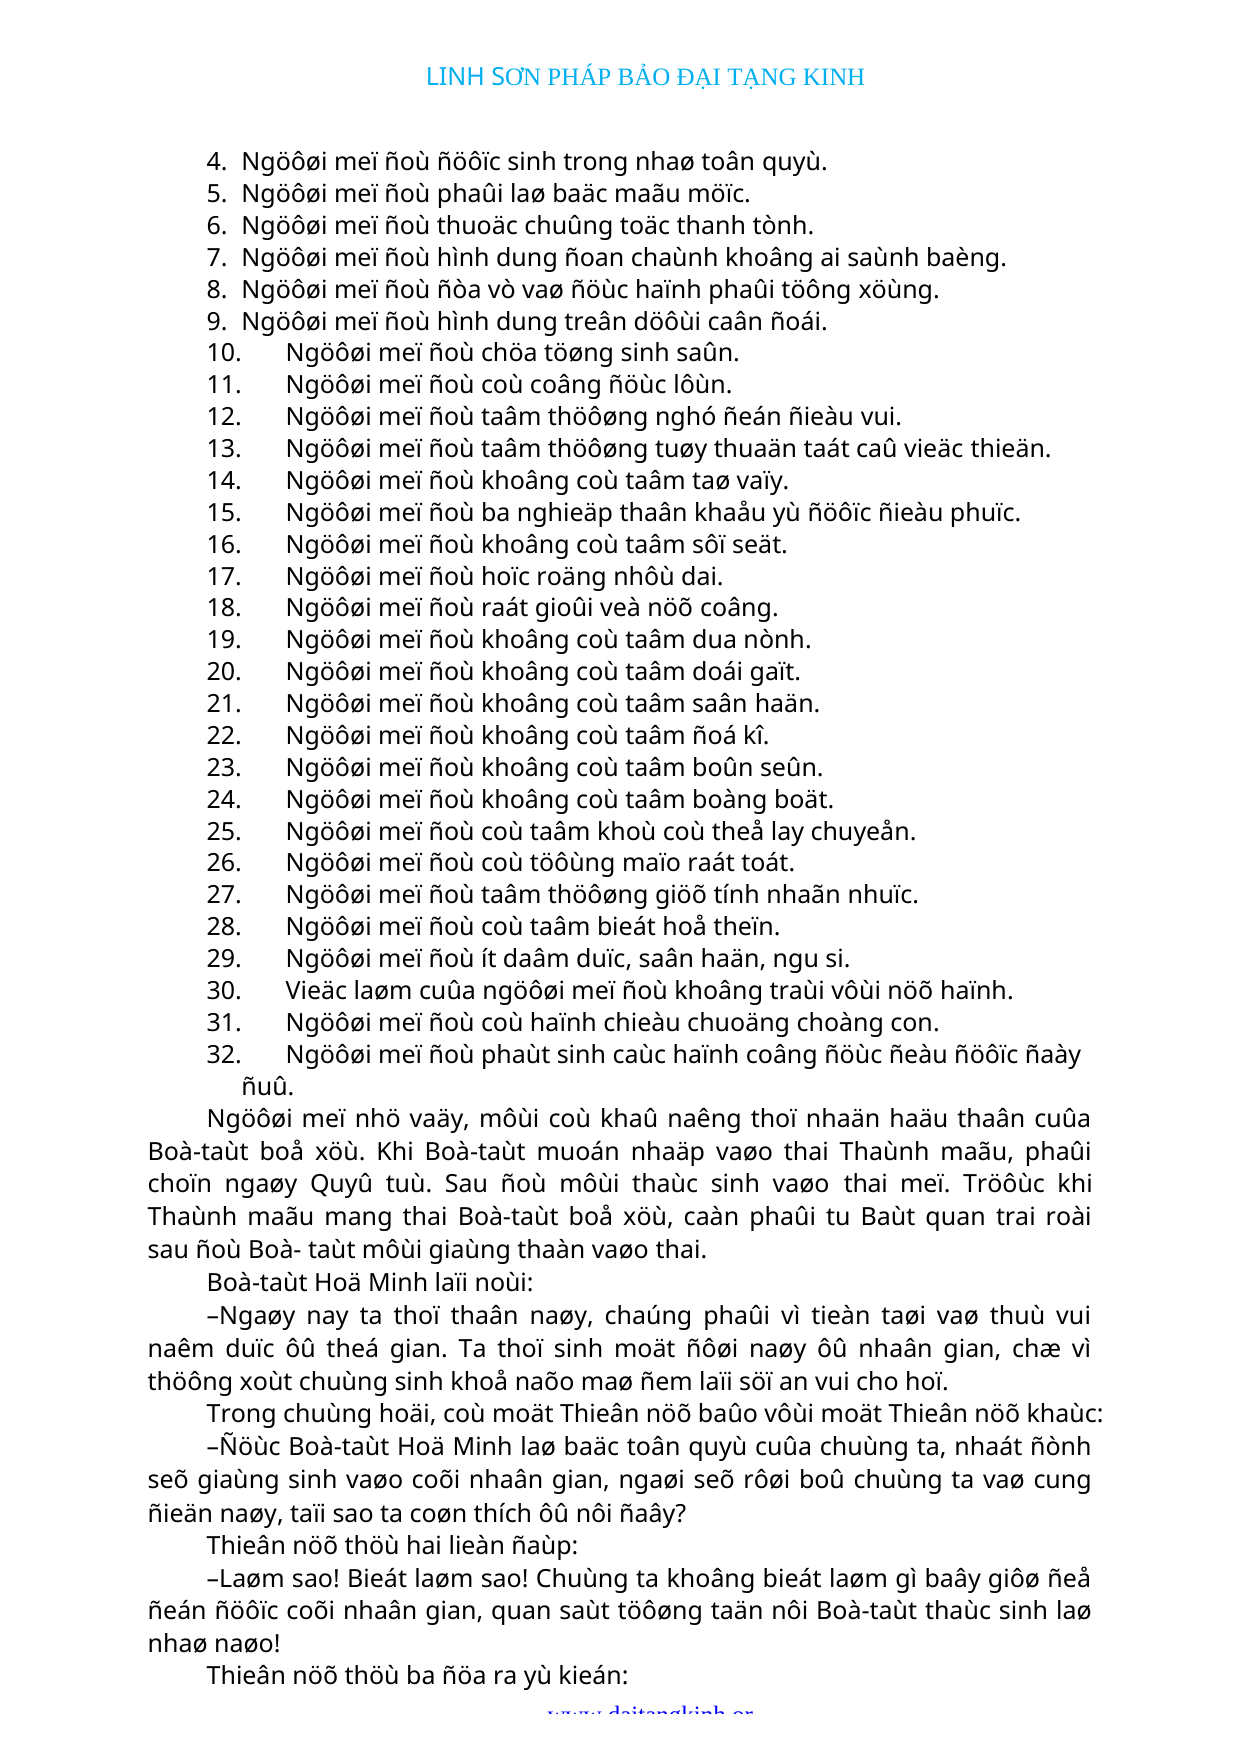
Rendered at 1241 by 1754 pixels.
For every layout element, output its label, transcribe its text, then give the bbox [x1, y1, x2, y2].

list Ngöôøi meï ñoù taâm thöôøng nghó ñeán ñieàu vui. [206, 400, 1105, 432]
list Ngöôøi meï ñoù taâm thöôøng tuøy thuaän taát caû vieäc thieän. [206, 432, 1105, 464]
list Ngöôøi meï ñoù khoâng coù taâm boûn seûn. [206, 751, 1105, 783]
list Ngöôøi meï ñoù ba nghieäp thaân khaåu yù ñöôïc ñieàu phuïc. [206, 496, 1105, 528]
list Ngöôøi meï ñoù phaùt sinh caùc haïnh coâng ñöùc ñeàu ñöôïc ñaày ñuû. [206, 1038, 1105, 1101]
list Ngöôøi meï ñoù coù taâm khoù coù theå lay chuyeån. [206, 814, 1105, 846]
text –Ñöùc Boà-taùt Hoä Minh laø baäc toân quyù cuûa chuùng ta, nhaát ñònh seõ giaùng sinh vaøo coõi nhaân gian, ngaøi seõ rôøi boû chuùng ta vaø cung ñieän naøy, taïi sao ta coøn thích ôû nôi ñaây? [147, 1429, 1093, 1529]
list Ngöôøi meï ñoù coù haïnh chieàu chuoäng choàng con. [206, 1006, 1105, 1038]
text Ngöôøi meï nhö vaäy, môùi coù khaû naêng thoï nhaän haäu thaân cuûa Boà-taùt boå xöù. Khi Boà-taùt muoán nhaäp vaøo thai Thaùnh maãu, phaûi choïn ngaøy Quyû tuù. Sau ñoù môùi thaùc sinh vaøo thai meï. Tröôùc khi Thaùnh maãu mang thai Boà-taùt boå xöù, caàn phaûi tu Baùt quan trai roài sau ñoù Boà- taùt môùi giaùng thaàn vaøo thai. [147, 1102, 1093, 1265]
list Ngöôøi meï ñoù khoâng coù taâm taø vaïy. [206, 464, 1105, 496]
list Ngöôøi meï ñoù taâm thöôøng giöõ tính nhaãn nhuïc. [206, 878, 1105, 910]
text –Ngaøy nay ta thoï thaân naøy, chaúng phaûi vì tieàn taøi vaø thuù vui naêm duïc ôû theá gian. Ta thoï sinh moät ñôøi naøy ôû nhaân gian, chæ vì thöông xoùt chuùng sinh khoå naõo maø ñem laïi söï an vui cho hoï. [147, 1297, 1093, 1398]
list Ngöôøi meï ñoù coù töôùng maïo raát toát. [206, 846, 1105, 878]
list Ngöôøi meï ñoù thuoäc chuûng toäc thanh tònh. [206, 209, 1105, 241]
text Trong chuùng hoäi, coù moät Thieân nöõ baûo vôùi moät Thieân nöõ khaùc: [206, 1398, 1105, 1429]
list Ngöôøi meï ñoù ñöôïc sinh trong nhaø toân quyù. [206, 145, 1105, 177]
list Ngöôøi meï ñoù khoâng coù taâm boàng boät. [206, 783, 1105, 814]
list Ngöôøi meï ñoù coù coâng ñöùc lôùn. [206, 368, 1105, 400]
list Ngöôøi meï ñoù khoâng coù taâm dua nònh. [206, 623, 1105, 655]
list Ngöôøi meï ñoù hình dung ñoan chaùnh khoâng ai saùnh baèng. [206, 241, 1105, 273]
list Ngöôøi meï ñoù chöa töøng sinh saûn. [206, 336, 1105, 368]
list Ngöôøi meï ñoù khoâng coù taâm sôï seät. [206, 528, 1105, 559]
list Ngöôøi meï ñoù phaûi laø baäc maãu möïc. [206, 177, 1105, 209]
list Ngöôøi meï ñoù ñòa vò vaø ñöùc haïnh phaûi töông xöùng. [206, 273, 1105, 304]
list Ngöôøi meï ñoù hoïc roäng nhôù dai. [206, 559, 1105, 591]
list Vieäc laøm cuûa ngöôøi meï ñoù khoâng traùi vôùi nöõ haïnh. [206, 974, 1105, 1006]
text –Laøm sao! Bieát laøm sao! Chuùng ta khoâng bieát laøm gì baây giôø ñeå ñeán ñöôïc coõi nhaân gian, quan saùt töôøng taän nôi Boà-taùt thaùc sinh laø nhaø naøo! [147, 1561, 1093, 1659]
list Ngöôøi meï ñoù khoâng coù taâm saân haän. [206, 687, 1105, 719]
list Ngöôøi meï ñoù coù taâm bieát hoå theïn. [206, 910, 1105, 942]
list Ngöôøi meï ñoù raát gioûi veà nöõ coâng. [206, 591, 1105, 623]
list Ngöôøi meï ñoù ít daâm duïc, saân haän, ngu si. [206, 942, 1105, 974]
text Boà-taùt Hoä Minh laïi noùi: [206, 1265, 1105, 1297]
text Thieân nöõ thöù hai lieàn ñaùp: [206, 1529, 1105, 1561]
list Ngöôøi meï ñoù khoâng coù taâm doái gaït. [206, 655, 1105, 687]
list Ngöôøi meï ñoù khoâng coù taâm ñoá kî. [206, 719, 1105, 751]
list Ngöôøi meï ñoù hình dung treân döôùi caân ñoái. [206, 304, 1105, 336]
text Thieân nöõ thöù ba ñöa ra yù kieán: [206, 1659, 1105, 1691]
